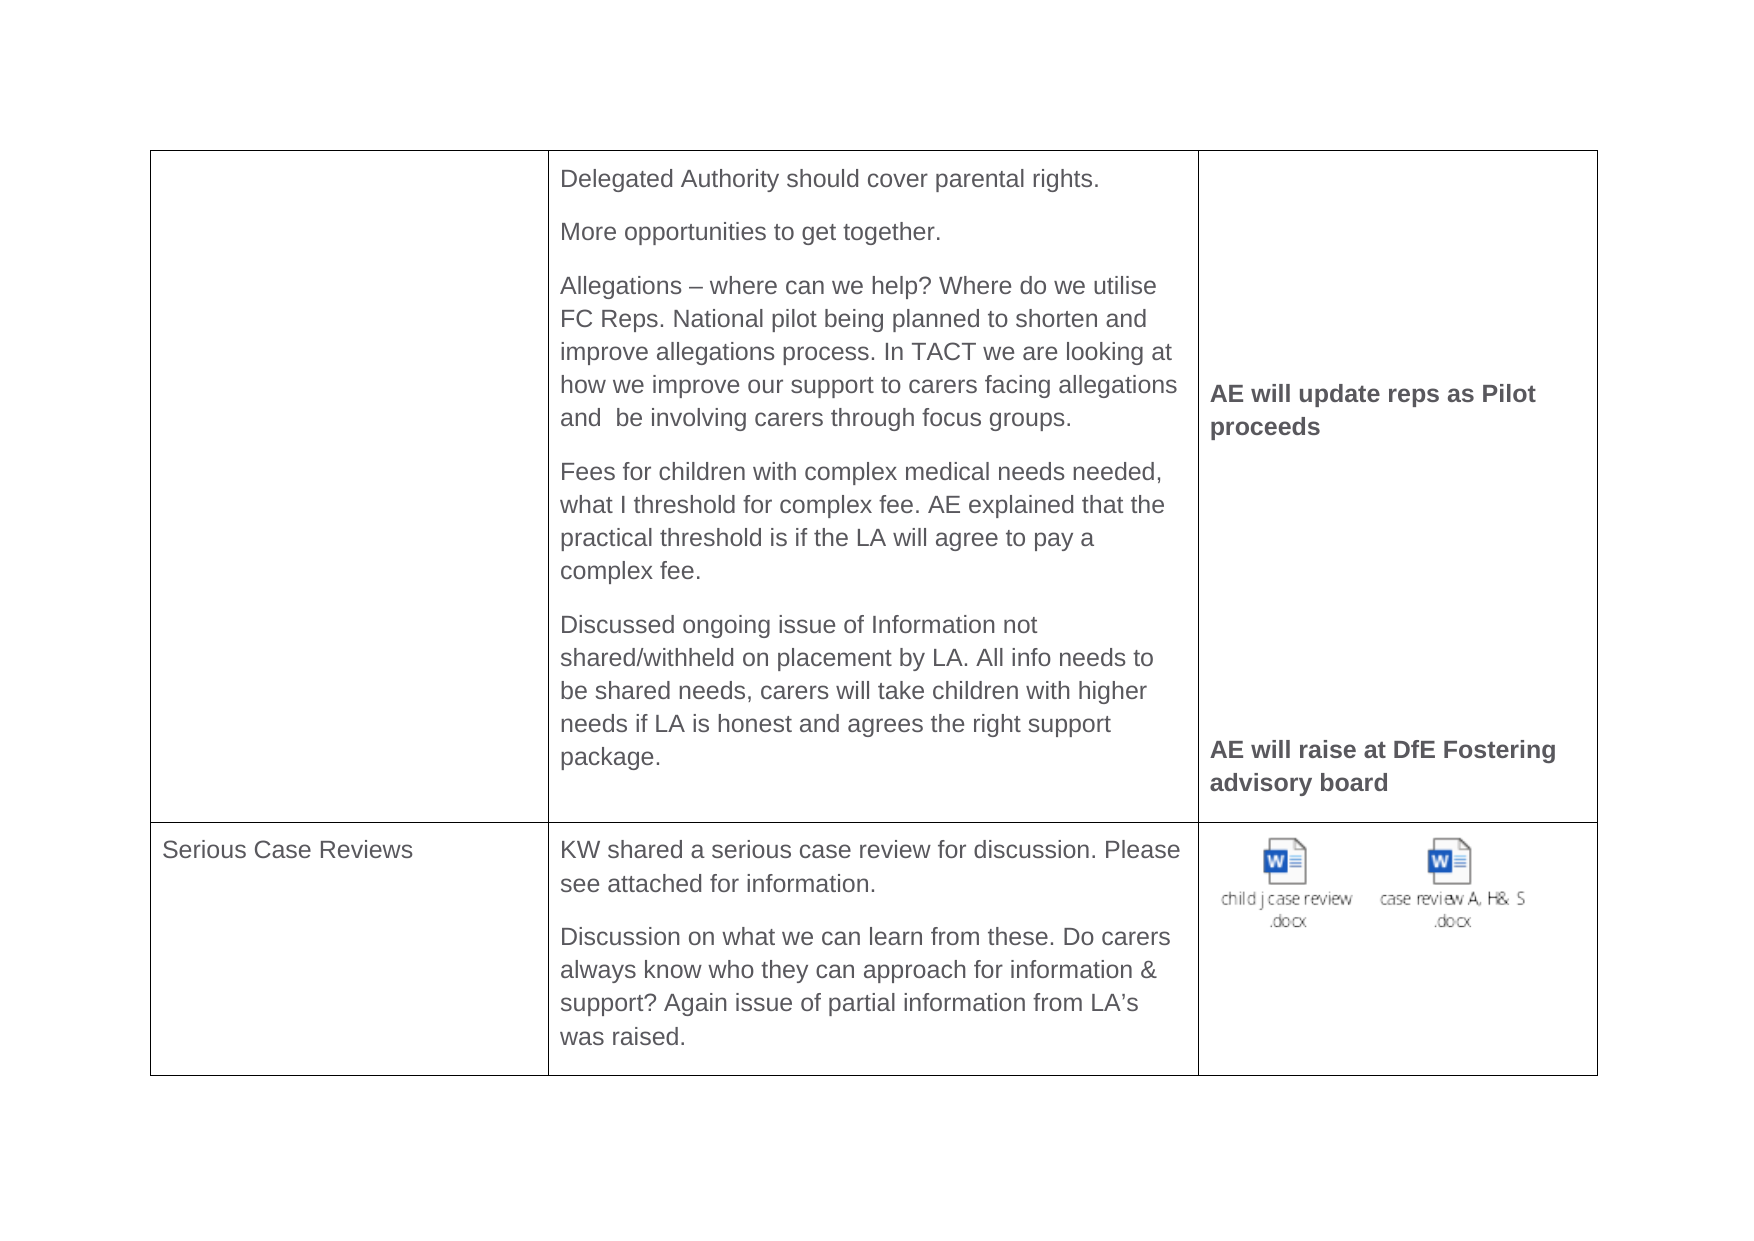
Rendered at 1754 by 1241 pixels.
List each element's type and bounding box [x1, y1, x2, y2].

table_cell [151, 151, 548, 822]
table_cell [1199, 823, 1597, 1075]
table_cell [549, 823, 1198, 1075]
table_cell [549, 151, 1198, 822]
table_cell [151, 823, 548, 1075]
table_cell [1199, 151, 1597, 822]
